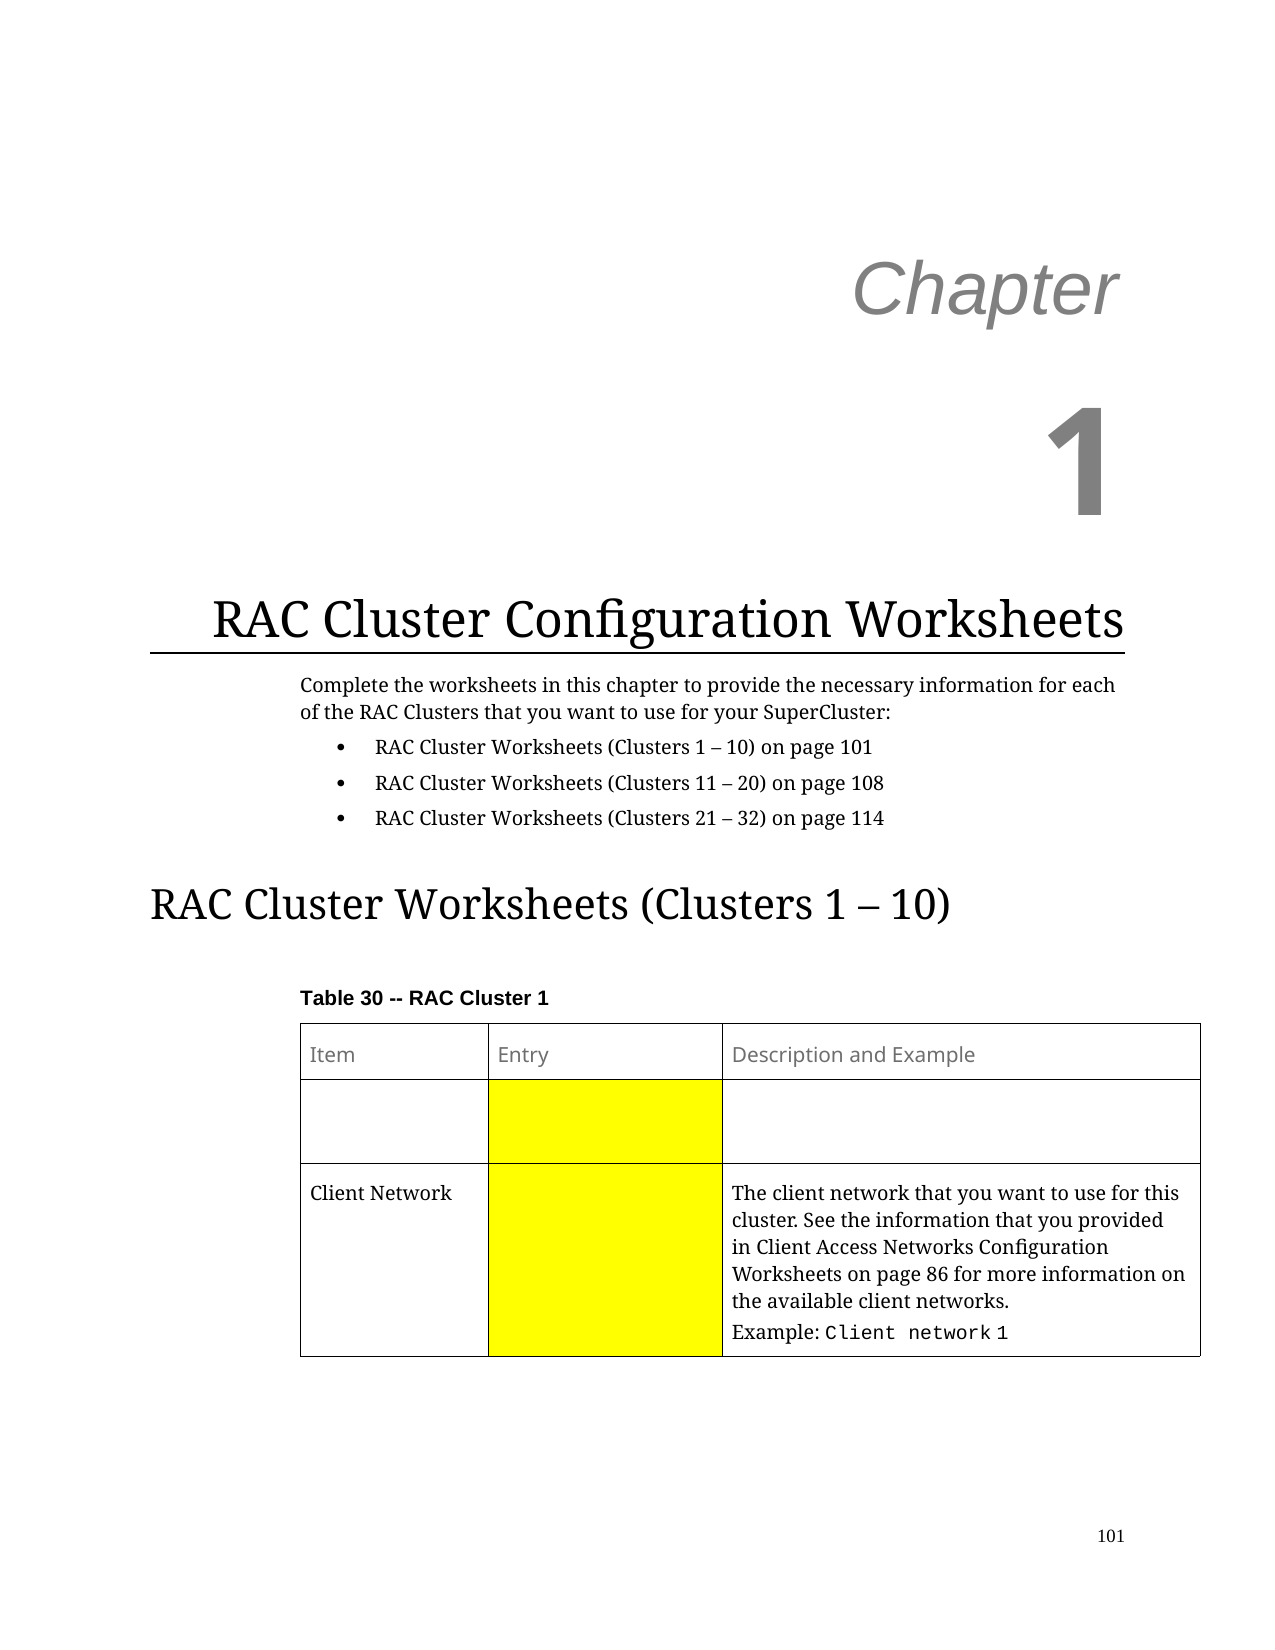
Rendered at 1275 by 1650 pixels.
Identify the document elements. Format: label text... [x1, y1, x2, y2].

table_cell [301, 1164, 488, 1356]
list RAC Cluster Worksheets (Clusters 11 – 20) on page 87 [337, 769, 1125, 796]
list RAC Cluster Worksheets (Clusters 21 – 32) on page 92 [337, 804, 1125, 831]
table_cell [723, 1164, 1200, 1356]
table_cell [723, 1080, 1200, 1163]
text Chapter [150, 244, 1125, 330]
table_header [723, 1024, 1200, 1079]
subtitle RAC Cluster Configuration Worksheets [150, 584, 1125, 652]
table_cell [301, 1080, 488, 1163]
list RAC Cluster Worksheets (Clusters 1 – 10) on page 81 [337, 733, 1125, 760]
text 14 [150, 355, 1125, 559]
text RAC Cluster Worksheets (Clusters 1 – 10) [150, 875, 1125, 932]
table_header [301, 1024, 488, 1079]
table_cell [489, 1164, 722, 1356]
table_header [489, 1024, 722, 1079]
text Complete the worksheets in this chapter to provide the necessary information for each of the RAC Clusters that you want to use for your SuperCluster: [300, 671, 1125, 725]
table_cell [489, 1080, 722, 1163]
